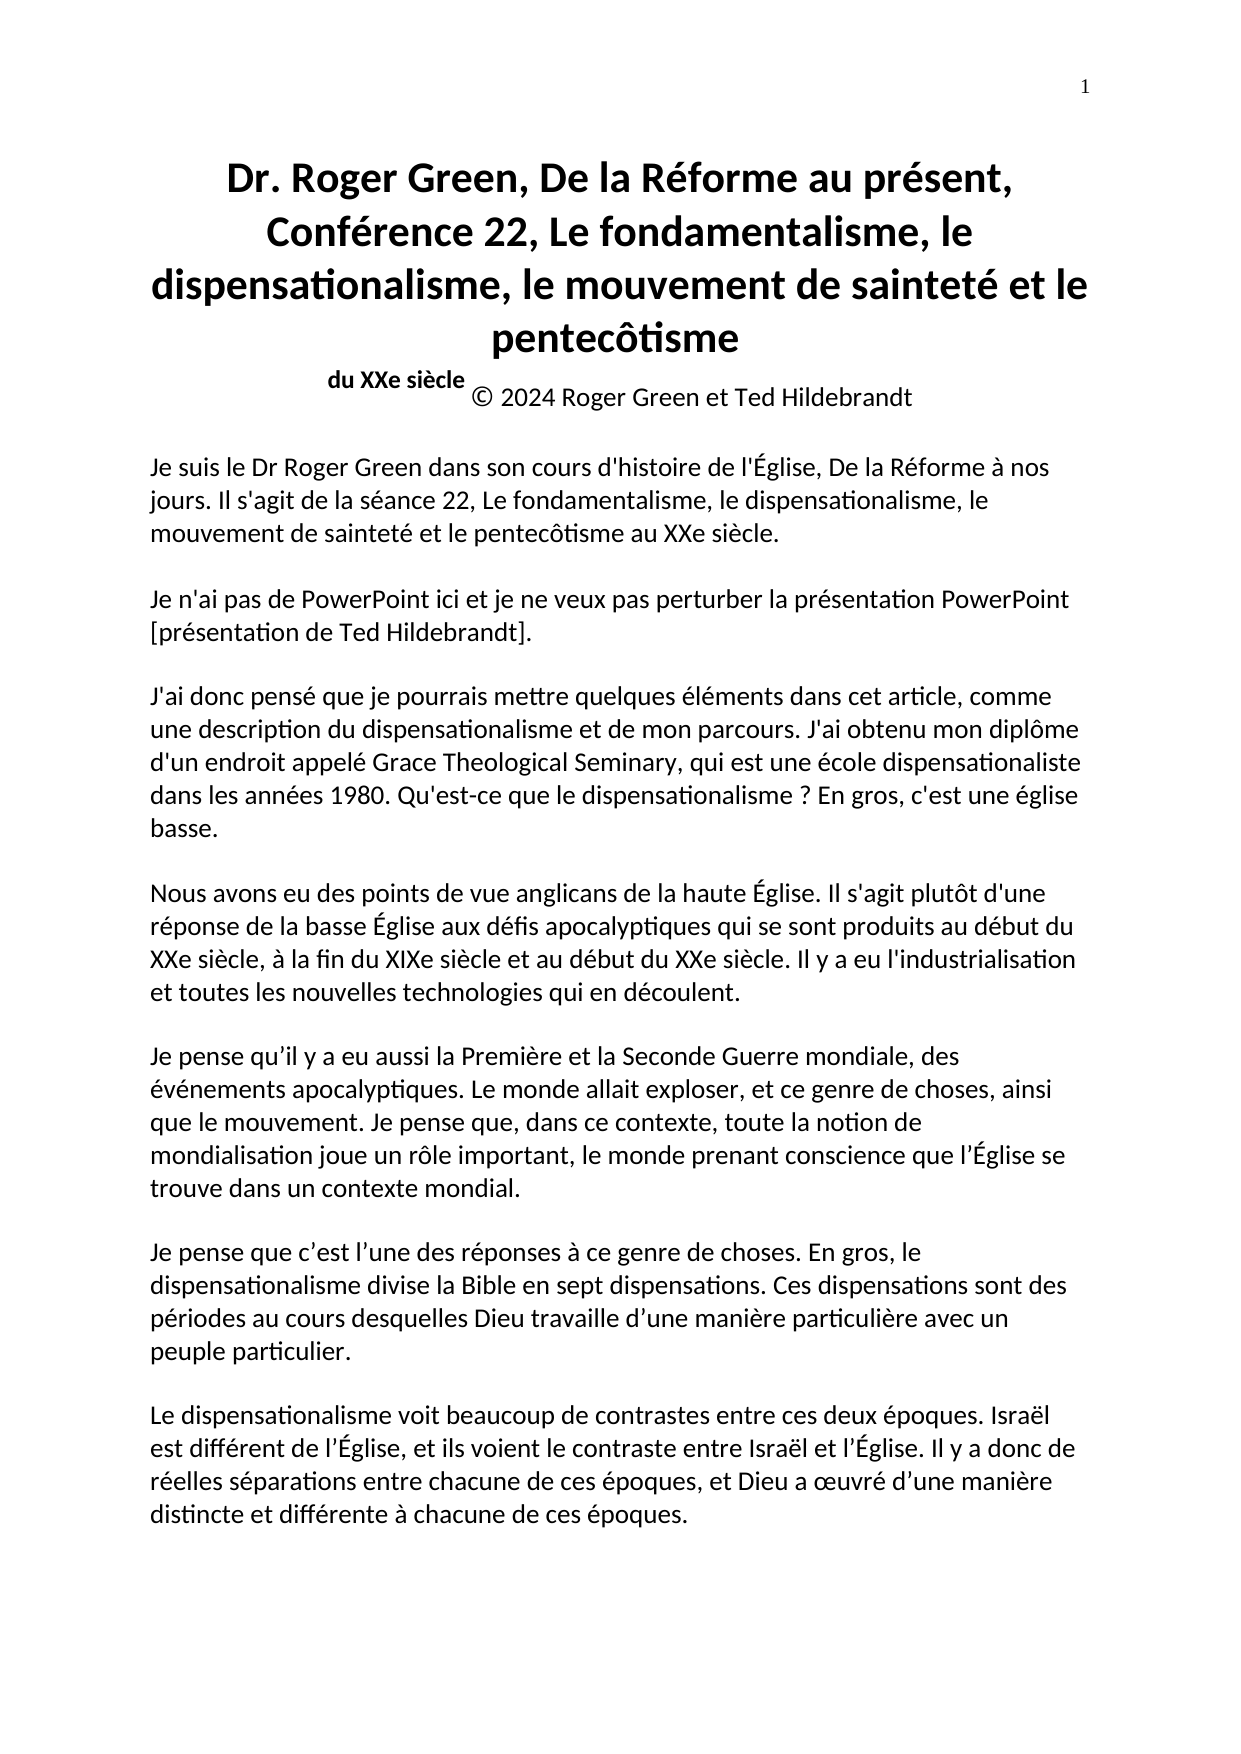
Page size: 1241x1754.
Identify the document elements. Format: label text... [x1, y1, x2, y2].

text Dr. Roger Green, De la Réforme au présent, Conférence 22, Le fondamentalisme, le dispensationalisme, le mouvement de sainteté et le pentecôtisme du XXe siècle © 2024 Roger Green et Ted Hildebrandt [150, 150, 1090, 417]
text Nous avons eu des points de vue anglicans de la haute Église. Il s'agit plutôt d'une réponse de la basse Église aux défis apocalyptiques qui se sont produits au début du XXe siècle, à la fin du XIXe siècle et au début du XXe siècle. Il y a eu l'industrialisation et toutes les nouvelles technologies qui en découlent. [150, 876, 1090, 1008]
text Je pense qu’il y a eu aussi la Première et la Seconde Guerre mondiale, des événements apocalyptiques. Le monde allait exploser, et ce genre de choses, ainsi que le mouvement. Je pense que, dans ce contexte, toute la notion de mondialisation joue un rôle important, le monde prenant conscience que l’Église se trouve dans un contexte mondial. [150, 1039, 1090, 1204]
text Je pense que c’est l’une des réponses à ce genre de choses. En gros, le dispensationalisme divise la Bible en sept dispensations. Ces dispensations sont des périodes au cours desquelles Dieu travaille d’une manière particulière avec un peuple particulier. [150, 1235, 1090, 1367]
text Je suis le Dr Roger Green dans son cours d'histoire de l'Église, De la Réforme à nos jours. Il s'agit de la séance 22, Le fondamentalisme, le dispensationalisme, le mouvement de sainteté et le pentecôtisme au XXe siècle. Je n'ai pas de PowerPoint ici et je ne veux pas perturber la présentation PowerPoint [présentation de Ted Hildebrandt]. [150, 417, 1090, 648]
text Le dispensationalisme voit beaucoup de contrastes entre ces deux époques. Israël est différent de l’Église, et ils voient le contraste entre Israël et l’Église. Il y a donc de réelles séparations entre chacune de ces époques, et Dieu a œuvré d’une manière distincte et différente à chacune de ces époques. [150, 1398, 1090, 1531]
text J'ai donc pensé que je pourrais mettre quelques éléments dans cet article, comme une description du dispensationalisme et de mon parcours. J'ai obtenu mon diplôme d'un endroit appelé Grace Theological Seminary, qui est une école dispensationaliste dans les années 1980. Qu'est-ce que le dispensationalisme ? En gros, c'est une église basse. [150, 679, 1090, 844]
